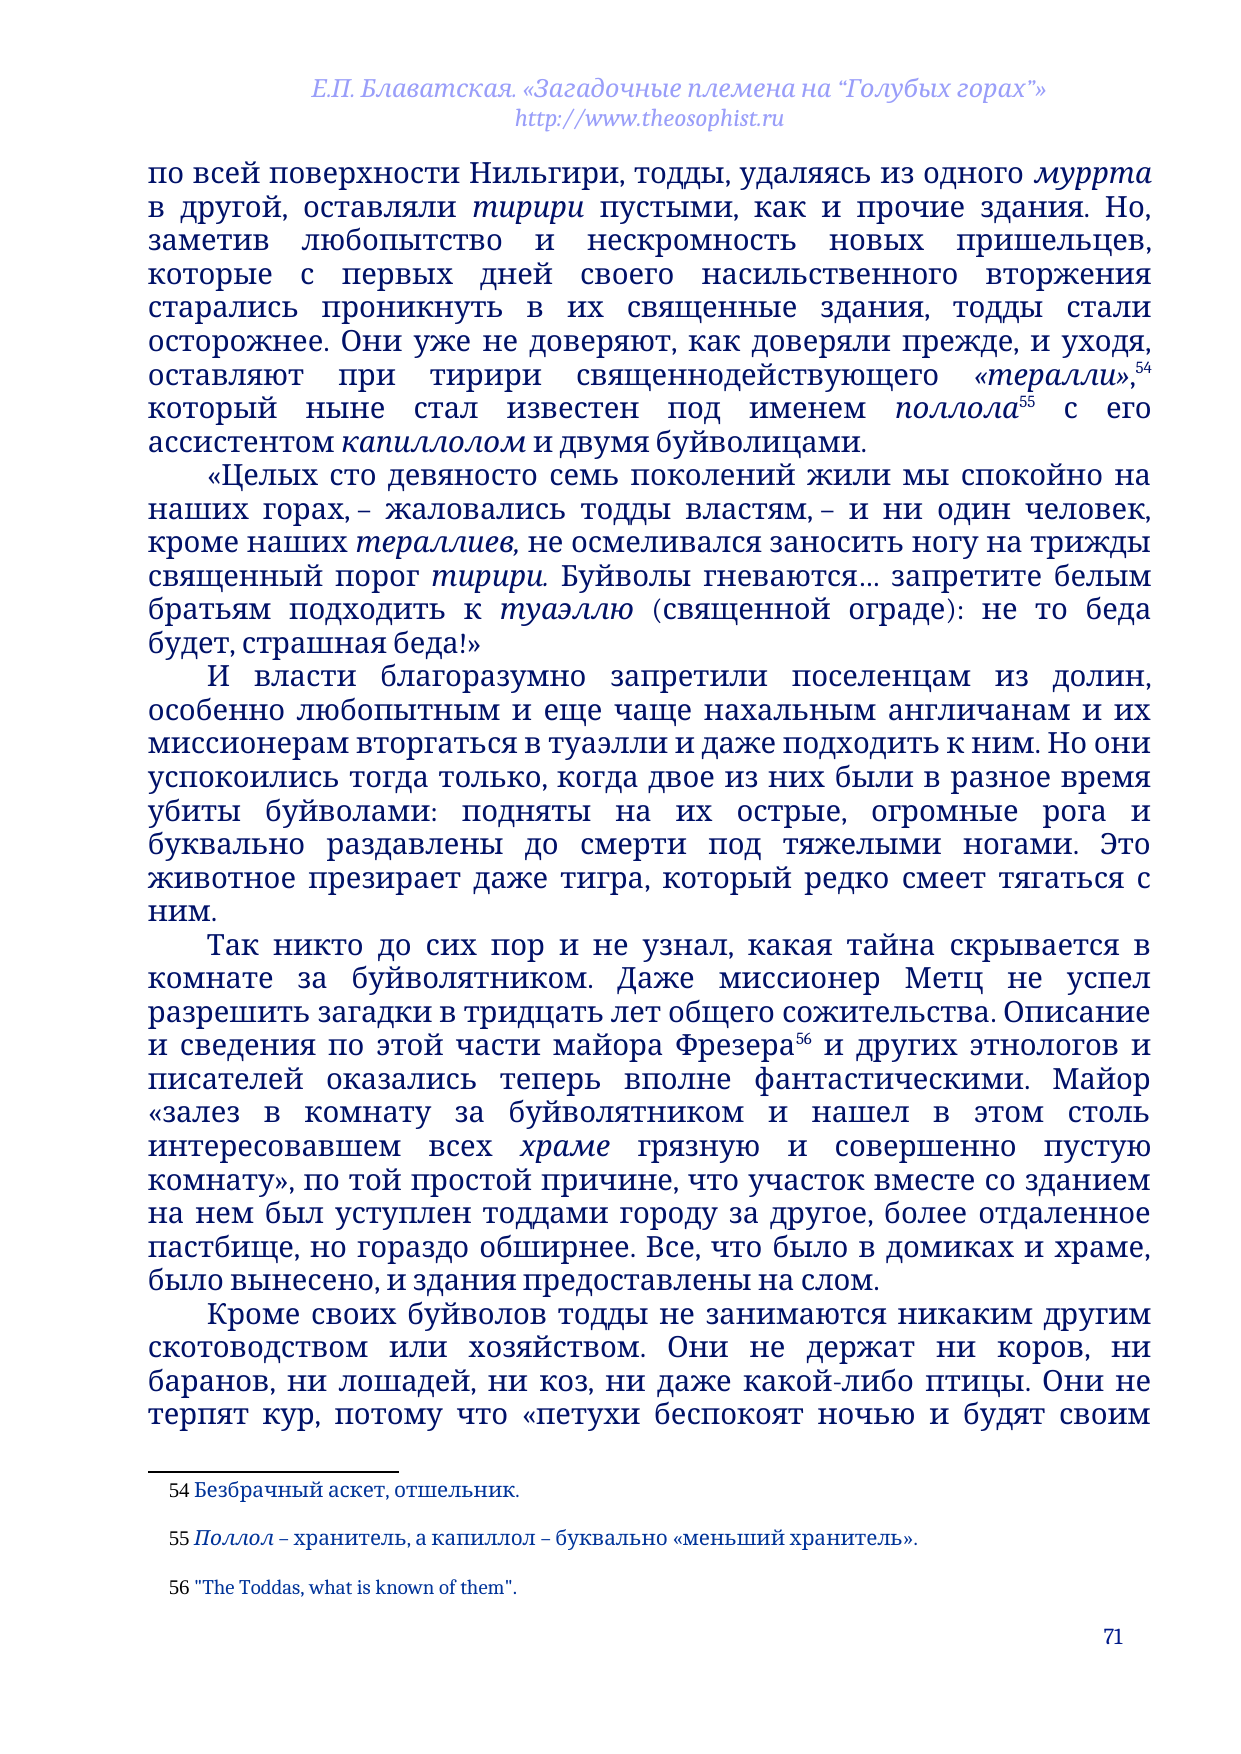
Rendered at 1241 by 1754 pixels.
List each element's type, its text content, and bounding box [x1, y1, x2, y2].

text И власти благоразумно запретили поселенцам из долин, особенно любопытным и еще чаще нахальным англичанам и их миссионерам вторгаться в туаэлли и даже подходить к ним. Но они успокоились тогда только, когда двое из них были в разное время убиты буйволами: подняты на их острые, огромные рога и буквально раздавлены до смерти под тяжелыми ногами. Это животное презирает даже тигра, который редко смеет тягаться с ним. [148, 661, 1152, 929]
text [148, 157, 1152, 459]
text «Целых сто девяносто семь поколений жили мы спокойно на наших горах, – жаловались тодды властям, – и ни один человек, кроме наших тераллиев, не осмеливался заносить ногу на трижды священный порог тирири. Буйволы гневаются… запретите белым братьям подходить к туаэллю (священной ограде): не то беда будет, страшная беда!» [148, 459, 1152, 661]
text Так никто до сих пор и не узнал, какая тайна скрывается в комнате за буйволятником. Даже миссионер Метц не успел разрешить загадки в тридцать лет общего сожительства. Описание и сведения по этой части майора Фрезера и других этнологов и писателей оказались теперь вполне фантастическими. Майор «залез в комнату за буйволятником и нашел в этом столь интересовавшем всех храме грязную и совершенно пустую комнату», по той простой причине, что участок вместе со зданием на нем был уступлен тоддами городу за другое, более отдаленное пастбище, но гораздо обширнее. Все, что было в домиках и храме, было вынесено, и здания предоставлены на слом. [148, 929, 1152, 1298]
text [148, 1298, 1152, 1432]
